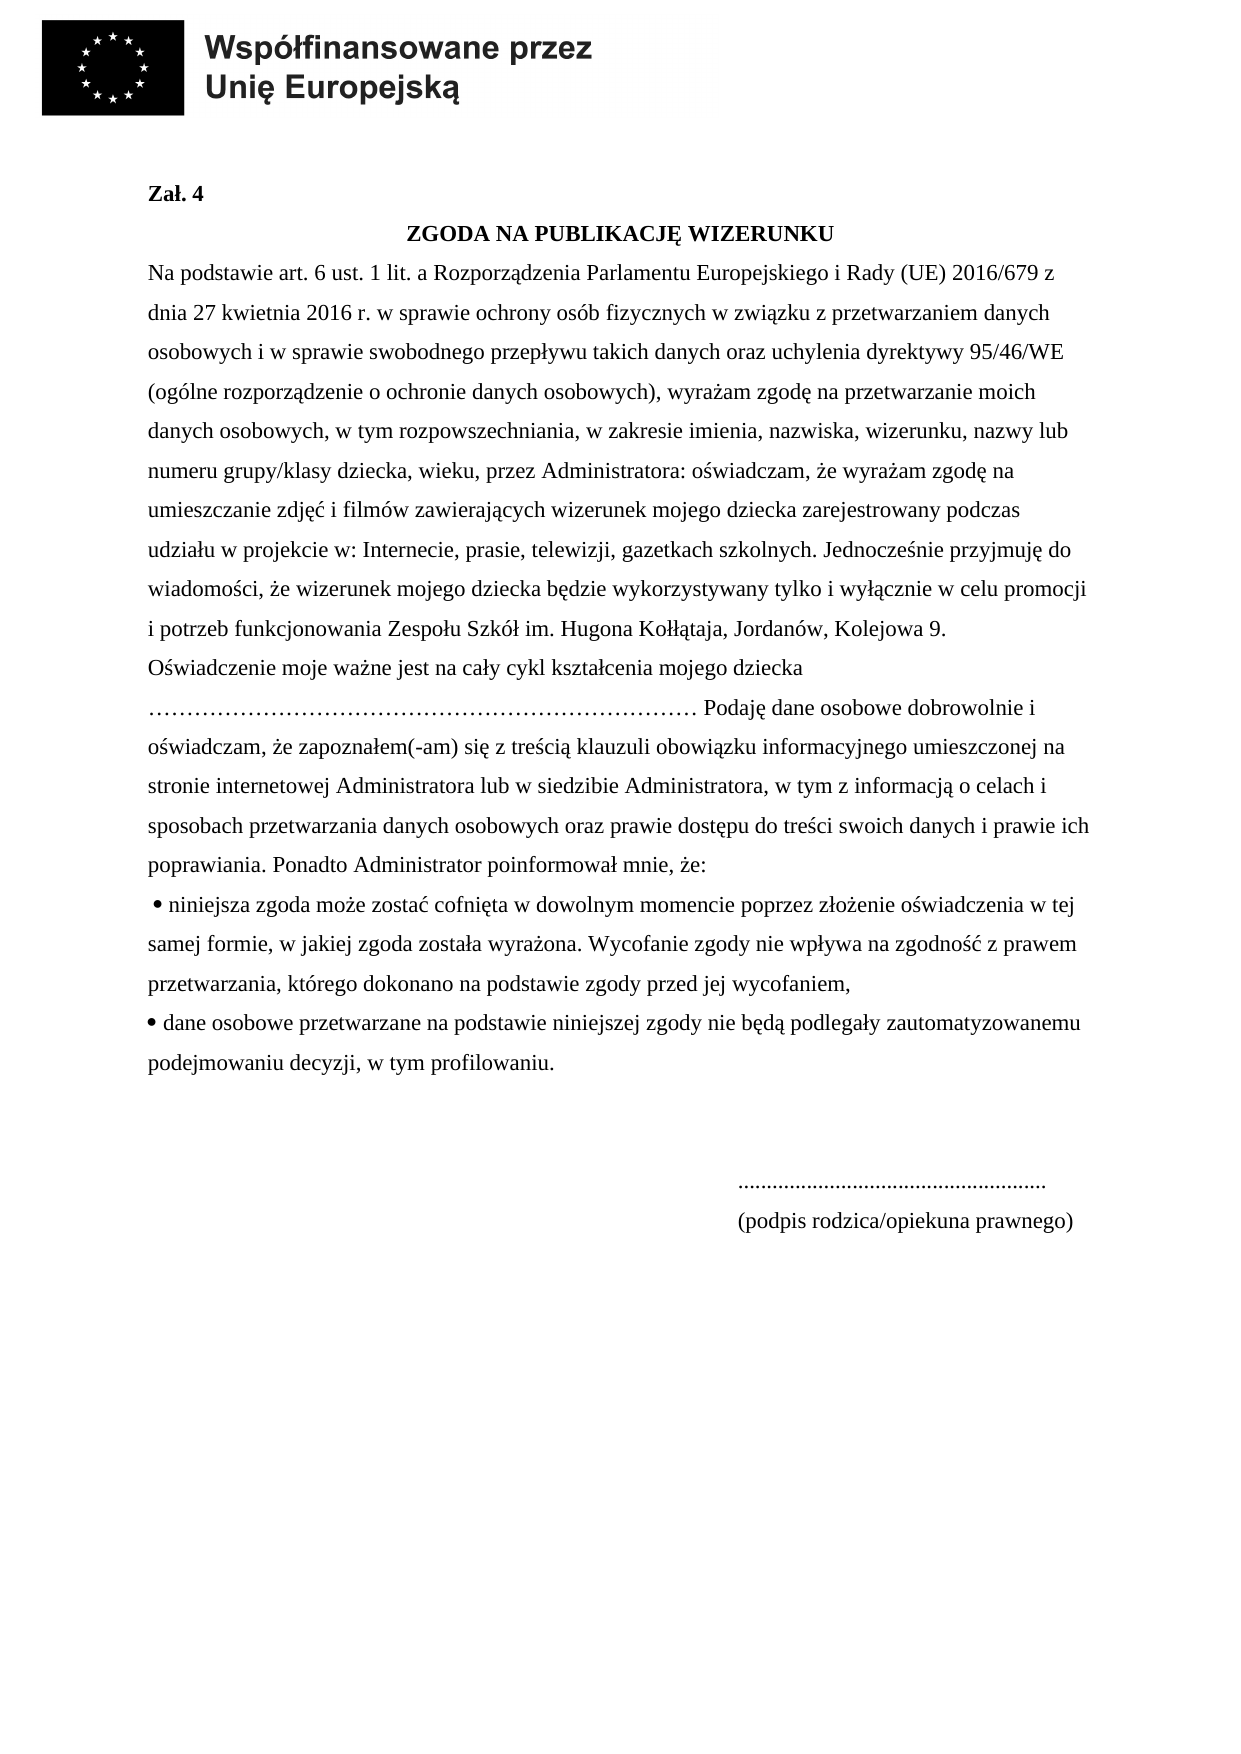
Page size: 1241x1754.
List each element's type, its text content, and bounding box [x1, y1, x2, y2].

picture [34, 14, 719, 118]
text Oświadczenie moje ważne jest na cały cykl kształcenia mojego dziecka ……………………………………………………………… Podaję dane osobowe dobrowolnie i oświadczam, że zapoznałem(-am) się z treścią klauzuli obowiązku informacyjnego umieszczonej na stronie internetowej Administratora lub w siedzibie Administratora, w tym z informacją o celach i sposobach przetwarzania danych osobowych oraz prawie dostępu do treści swoich danych i prawie ich poprawiania. Ponadto Administrator poinformował mnie, że: [148, 654, 1092, 878]
text Zał. 4 [148, 180, 1092, 207]
text (podpis rodzica/opiekuna prawnego) [738, 1207, 1092, 1233]
text dane osobowe przetwarzane na podstawie niniejszej zgody nie będą podlegały zautomatyzowanemu podejmowaniu decyzji, w tym profilowaniu. [148, 1009, 1092, 1075]
text ZGODA NA PUBLIKACJĘ WIZERUNKU [148, 220, 1092, 246]
text Na podstawie art. 6 ust. 1 lit. a Rozporządzenia Parlamentu Europejskiego i Rady (UE) 2016/679 z dnia 27 kwietnia 2016 r. w sprawie ochrony osób fizycznych w związku z przetwarzaniem danych osobowych i w sprawie swobodnego przepływu takich danych oraz uchylenia dyrektywy 95/46/WE (ogólne rozporządzenie o ochronie danych osobowych), wyrażam zgodę na przetwarzanie moich danych osobowych, w tym rozpowszechniania, w zakresie imienia, nazwiska, wizerunku, nazwy lub numeru grupy/klasy dziecka, wieku, przez Administratora: oświadczam, że wyrażam zgodę na umieszczanie zdjęć i filmów zawierających wizerunek mojego dziecka zarejestrowany podczas udziału w projekcie w: Internecie, prasie, telewizji, gazetkach szkolnych. Jednocześnie przyjmuję do wiadomości, że wizerunek mojego dziecka będzie wykorzystywany tylko i wyłącznie w celu promocji i potrzeb funkcjonowania Zespołu Szkół im. Hugona Kołłątaja, Jordanów, Kolejowa 9. [148, 259, 1092, 641]
text ...................................................... [738, 1167, 1092, 1194]
text niniejsza zgoda może zostać cofnięta w dowolnym momencie poprzez złożenie oświadczenia w tej samej formie, w jakiej zgoda została wyrażona. Wycofanie zgody nie wpływa na zgodność z prawem przetwarzania, którego dokonano na podstawie zgody przed jej wycofaniem, [148, 891, 1092, 996]
